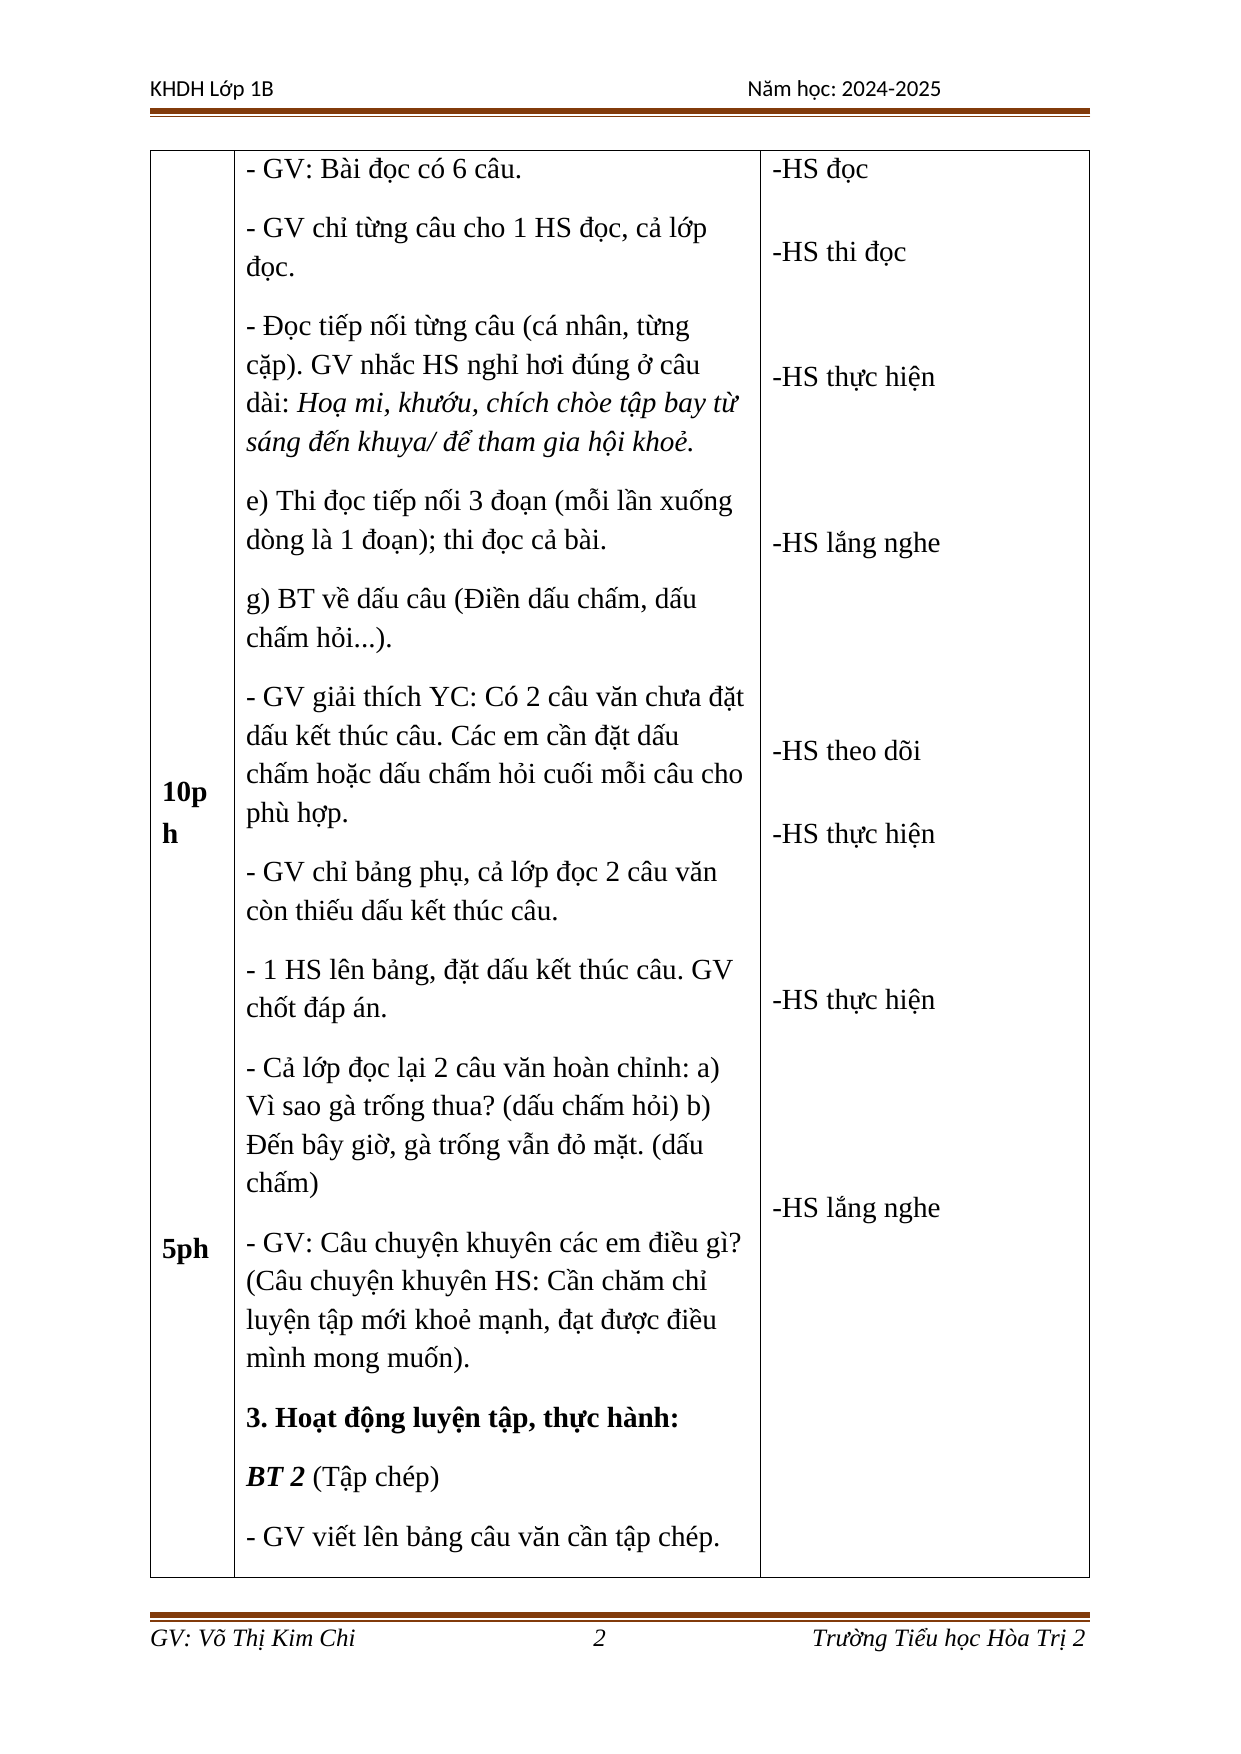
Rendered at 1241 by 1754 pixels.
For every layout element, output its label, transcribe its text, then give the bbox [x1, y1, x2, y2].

table_cell 2ph 15ph 10ph 5ph [151, 151, 234, 1577]
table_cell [235, 151, 760, 1577]
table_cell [761, 151, 1089, 1577]
